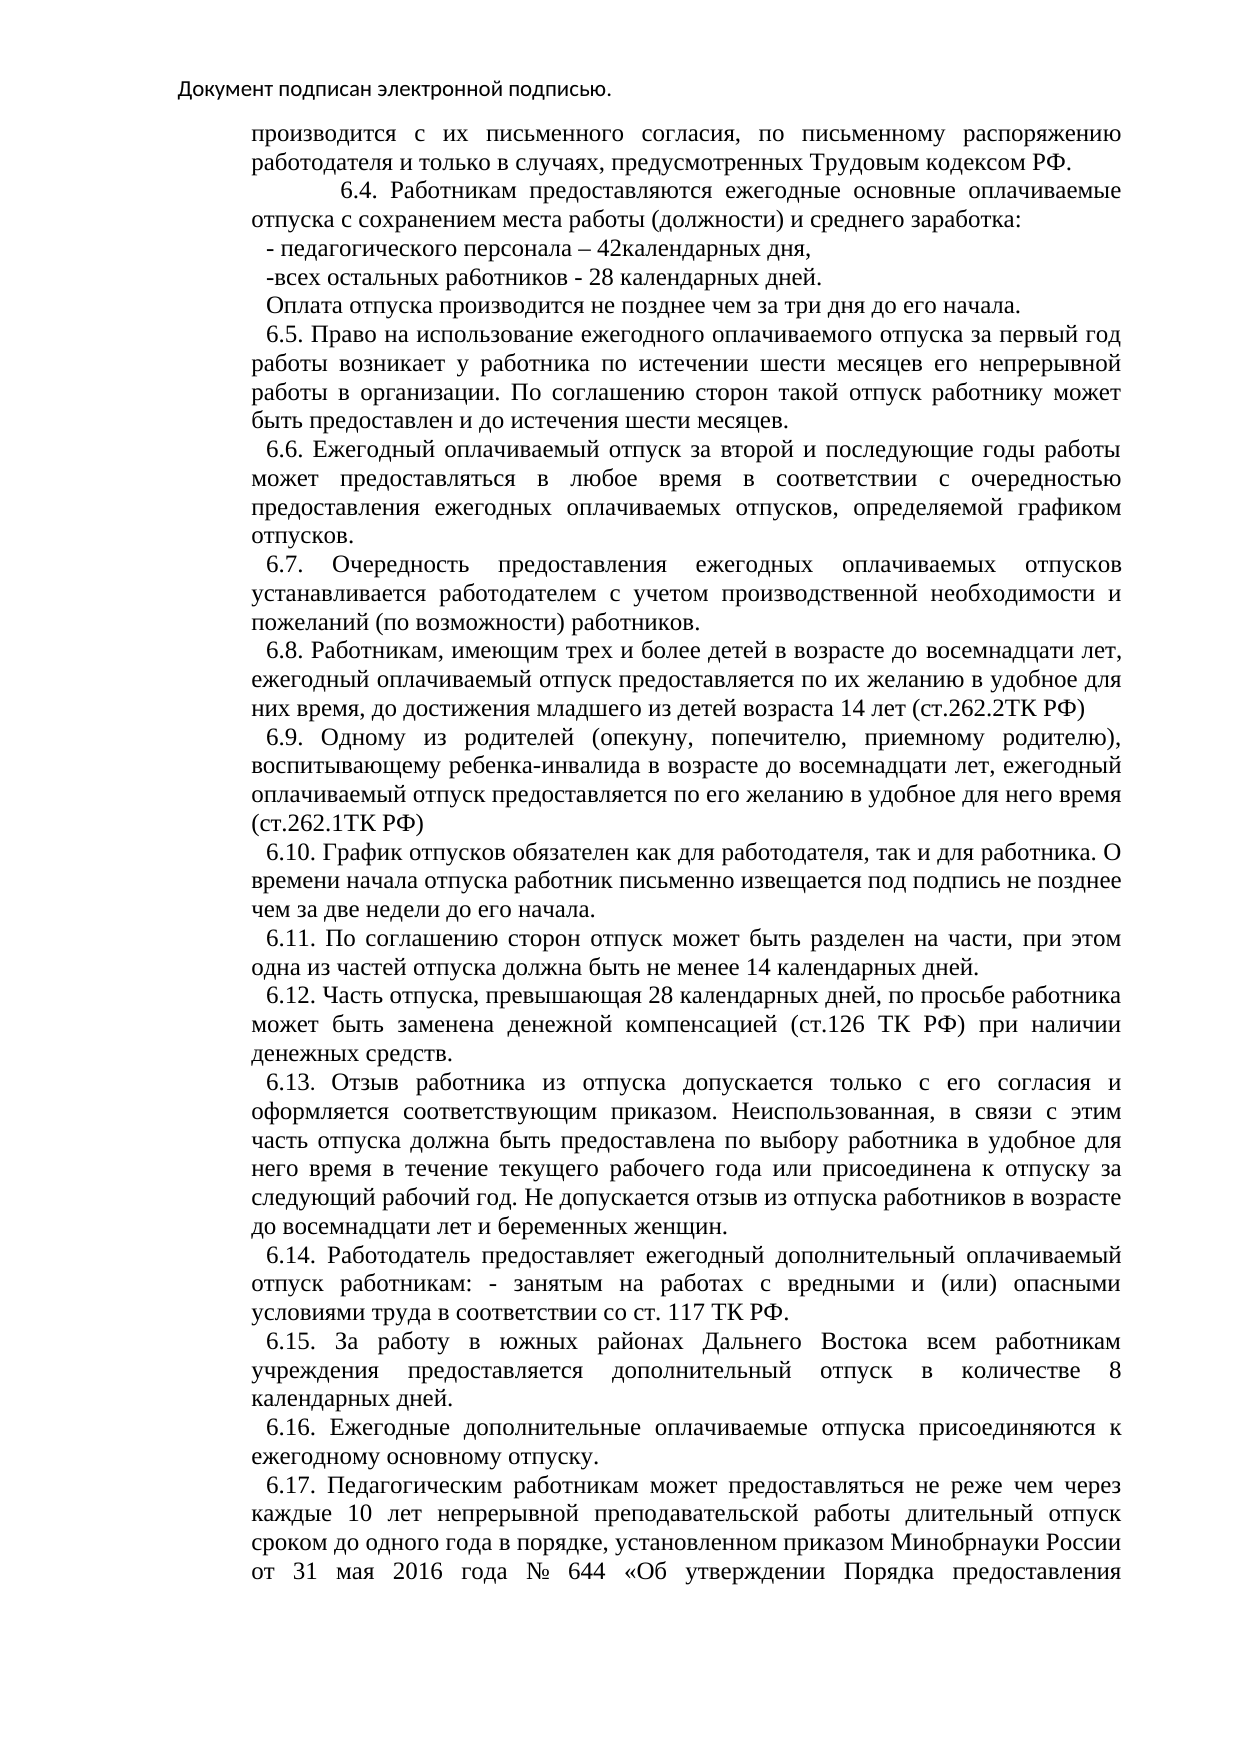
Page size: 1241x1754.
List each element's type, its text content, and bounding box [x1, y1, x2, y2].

text 6.8. Работникам, имеющим трех и более детей в возрасте до восемнадцати лет, ежегодный оплачиваемый отпуск предоставляется по их желанию в удобное для них время, до достижения младшего из детей возраста 14 лет (ст.262.2ТК РФ) [251, 636, 1122, 722]
text Оплата отпуска производится не позднее чем за три дня до его начала. [251, 291, 1122, 319]
text 6.16. Ежегодные дополнительные оплачиваемые отпуска присоединяются к ежегодному основному отпуску. [251, 1412, 1122, 1470]
text 6.6. Ежегодный оплачиваемый отпуск за второй и последующие годы работы может предоставляться в любое время в соответствии с очередностью предоставления ежегодных оплачиваемых отпусков, определяемой графиком отпусков. [251, 434, 1122, 549]
text 6.9. Одному из родителей (опекуну, попечителю, приемному родителю), воспитывающему ребенка-инвалида в возрасте до восемнадцати лет, ежегодный оплачиваемый отпуск предоставляется по его желанию в удобное для него время (ст.262.1ТК РФ) [251, 722, 1122, 837]
text 6.11. По соглашению сторон отпуск может быть разделен на части, при этом одна из частей отпуска должна быть не менее 14 календарных дней. [251, 923, 1122, 981]
text 6.14. Работодатель предоставляет ежегодный дополнительный оплачиваемый отпуск работникам: - занятым на работах с вредными и (или) опасными условиями труда в соответствии со ст. 117 ТК РФ. [251, 1240, 1122, 1326]
text 6.7. Очередность предоставления ежегодных оплачиваемых отпусков устанавливается работодателем с учетом производственной необходимости и пожеланий (по возможности) работников. [251, 549, 1122, 636]
text 6.10. График отпусков обязателен как для работодателя, так и для работника. О времени начала отпуска работник письменно извещается под подпись не позднее чем за две недели до его начала. [251, 837, 1122, 923]
text 6.4. Работникам предоставляются ежегодные основные оплачиваемые отпуска с сохранением места работы (должности) и среднего заработка: [251, 176, 1122, 233]
text 6.15. За работу в южных районах Дальнего Востока всем работникам учреждения предоставляется дополнительный отпуск в количестве 8 календарных дней. [251, 1326, 1122, 1412]
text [251, 118, 1122, 176]
text -всех остальных ра6отников - 28 календарных дней. [251, 262, 1122, 291]
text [251, 1470, 1122, 1585]
text 6.5. Право на использование ежегодного оплачиваемого отпуска за первый год работы возникает у работника по истечении шести месяцев его непрерывной работы в организации. По соглашению сторон такой отпуск работнику может быть предоставлен и до истечения шести месяцев. [251, 319, 1122, 434]
text 6.12. Часть отпуска, превышающая 28 календарных дней, по просьбе работника может быть заменена денежной компенсацией (ст.126 ТК РФ) при наличии денежных средств. [251, 981, 1122, 1067]
text 6.13. Отзыв работника из отпуска допускается только с его согласия и оформляется соответствующим приказом. Неиспользованная, в связи с этим часть отпуска должна быть предоставлена по выбору работника в удобное для него время в течение текущего рабочего года или присоединена к отпуску за следующий рабочий год. Не допускается отзыв из отпуска работников в возрасте до восемнадцати лет и беременных женщин. [251, 1067, 1122, 1240]
text - педагогического персонала – 42календарных дня, [251, 233, 1122, 262]
